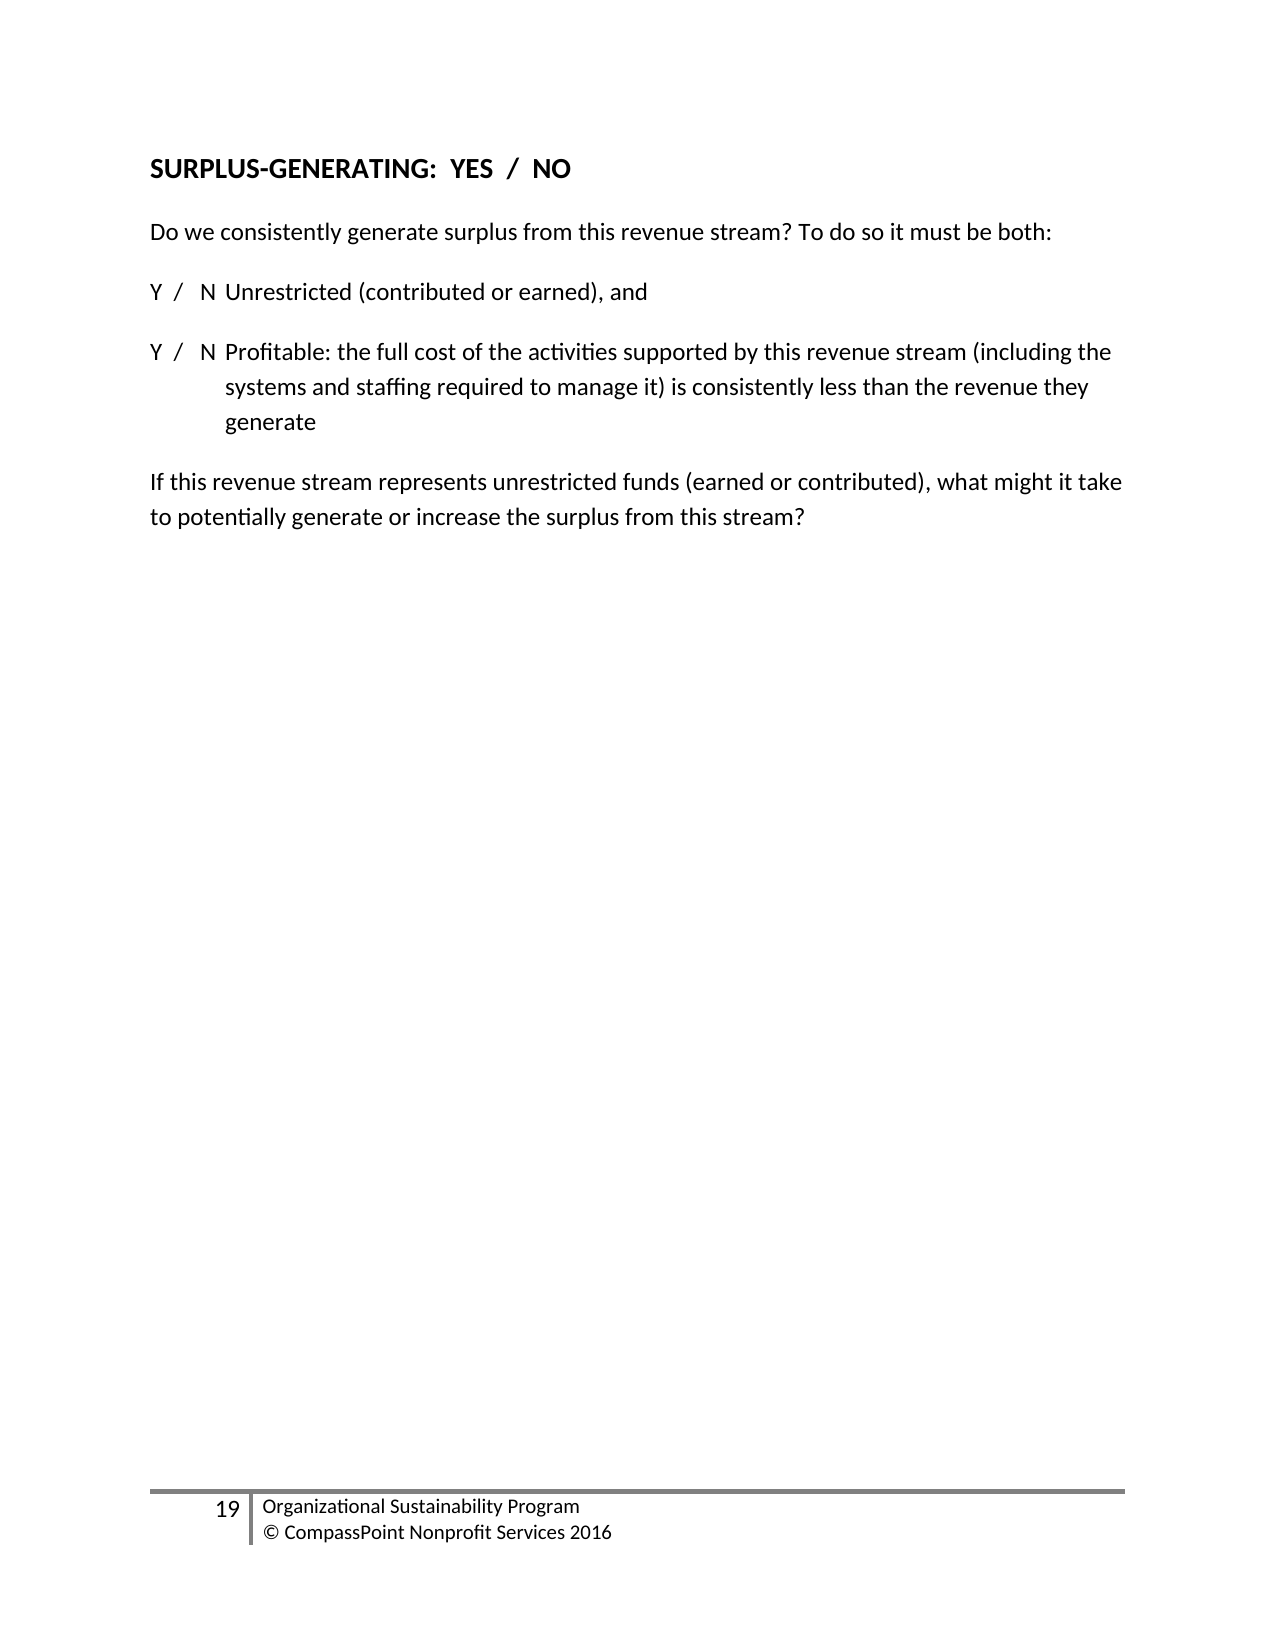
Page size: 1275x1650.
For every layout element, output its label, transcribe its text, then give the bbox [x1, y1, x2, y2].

text Do we consistently generate surplus from this revenue stream? To do so it must be both: [150, 216, 1125, 246]
text SURPLUS-GENERATING: YES / NO [150, 150, 1125, 186]
text Y / N Profitable: the full cost of the activities supported by this revenue stream (including the systems and staffing required to manage it) is consistently less than the revenue they generate [150, 336, 1125, 436]
text If this revenue stream represents unrestricted funds (earned or contributed), what might it take to potentially generate or increase the surplus from this stream? [150, 466, 1125, 531]
text Y / N Unrestricted (contributed or earned), and [150, 276, 1125, 306]
